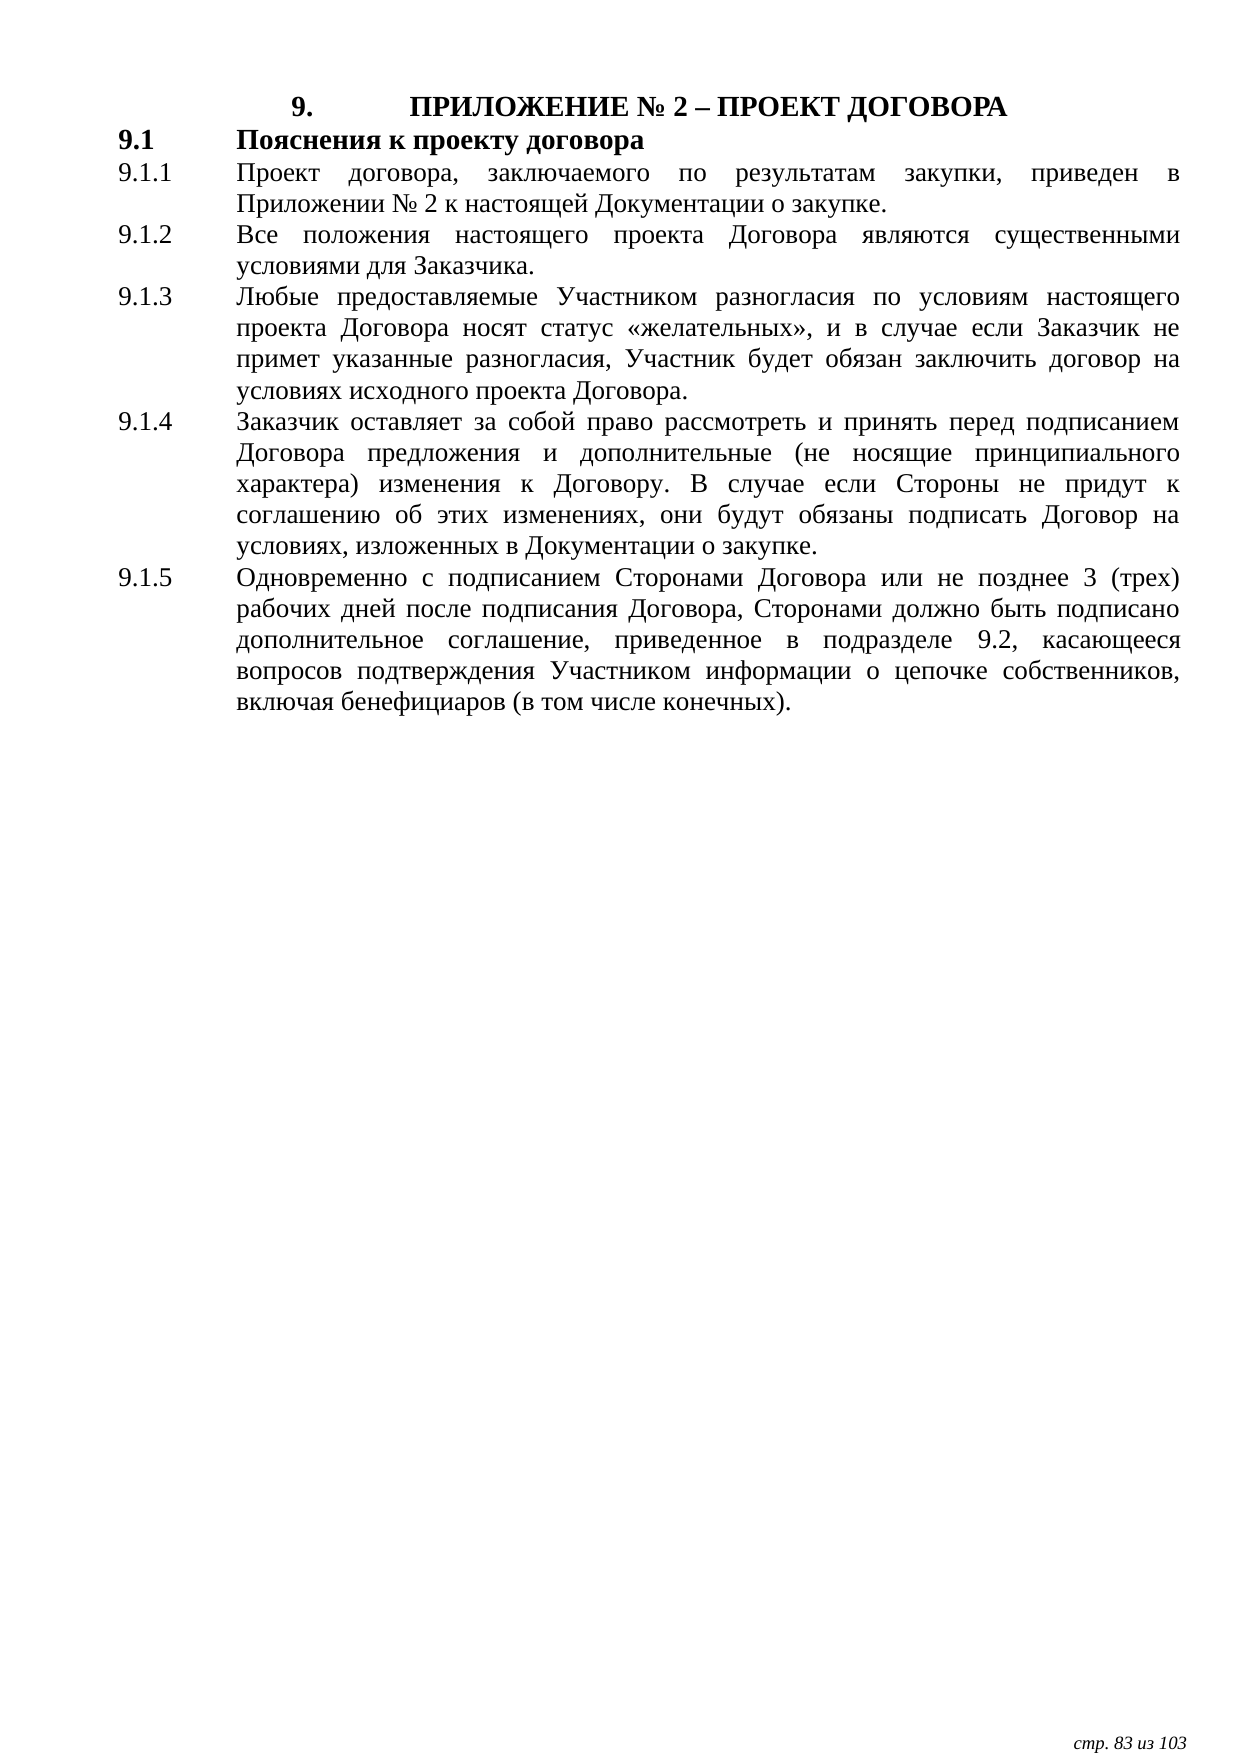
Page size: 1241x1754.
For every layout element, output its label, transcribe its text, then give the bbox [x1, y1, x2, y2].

subtitle Пояснения к проекту договора [118, 122, 1181, 156]
text Одновременно с подписанием Сторонами Договора или не позднее 3 (трех) рабочих дней после подписания Договора, Сторонами должно быть подписано дополнительное соглашение, приведенное в подразделе 9.2, касающееся вопросов подтверждения Участником информации о цепочке собственников, включая бенефициаров (в том числе конечных). [118, 561, 1181, 716]
text Любые предоставляемые Участником разногласия по условиям настоящего проекта Договора носят статус «желательных», и в случае если Заказчик не примет указанные разногласия, Участник будет обязан заключить договор на условиях исходного проекта Договора. [118, 280, 1181, 405]
subtitle ПРИЛОЖЕНИЕ № 2 – ПРОЕКТ ДОГОВОРА [118, 89, 1181, 122]
text Заказчик оставляет за собой право рассмотреть и принять перед подписанием Договора предложения и дополнительные (не носящие принципиального характера) изменения к Договору. В случае если Стороны не придут к соглашению об этих изменениях, они будут обязаны подписать Договор на условиях, изложенных в Документации о закупке. [118, 405, 1181, 561]
text Проект договора, заключаемого по результатам закупки, приведен в Приложении № 2 к настоящей Документации о закупке. [118, 156, 1181, 218]
text Все положения настоящего проекта Договора являются существенными условиями для Заказчика. [118, 218, 1181, 280]
